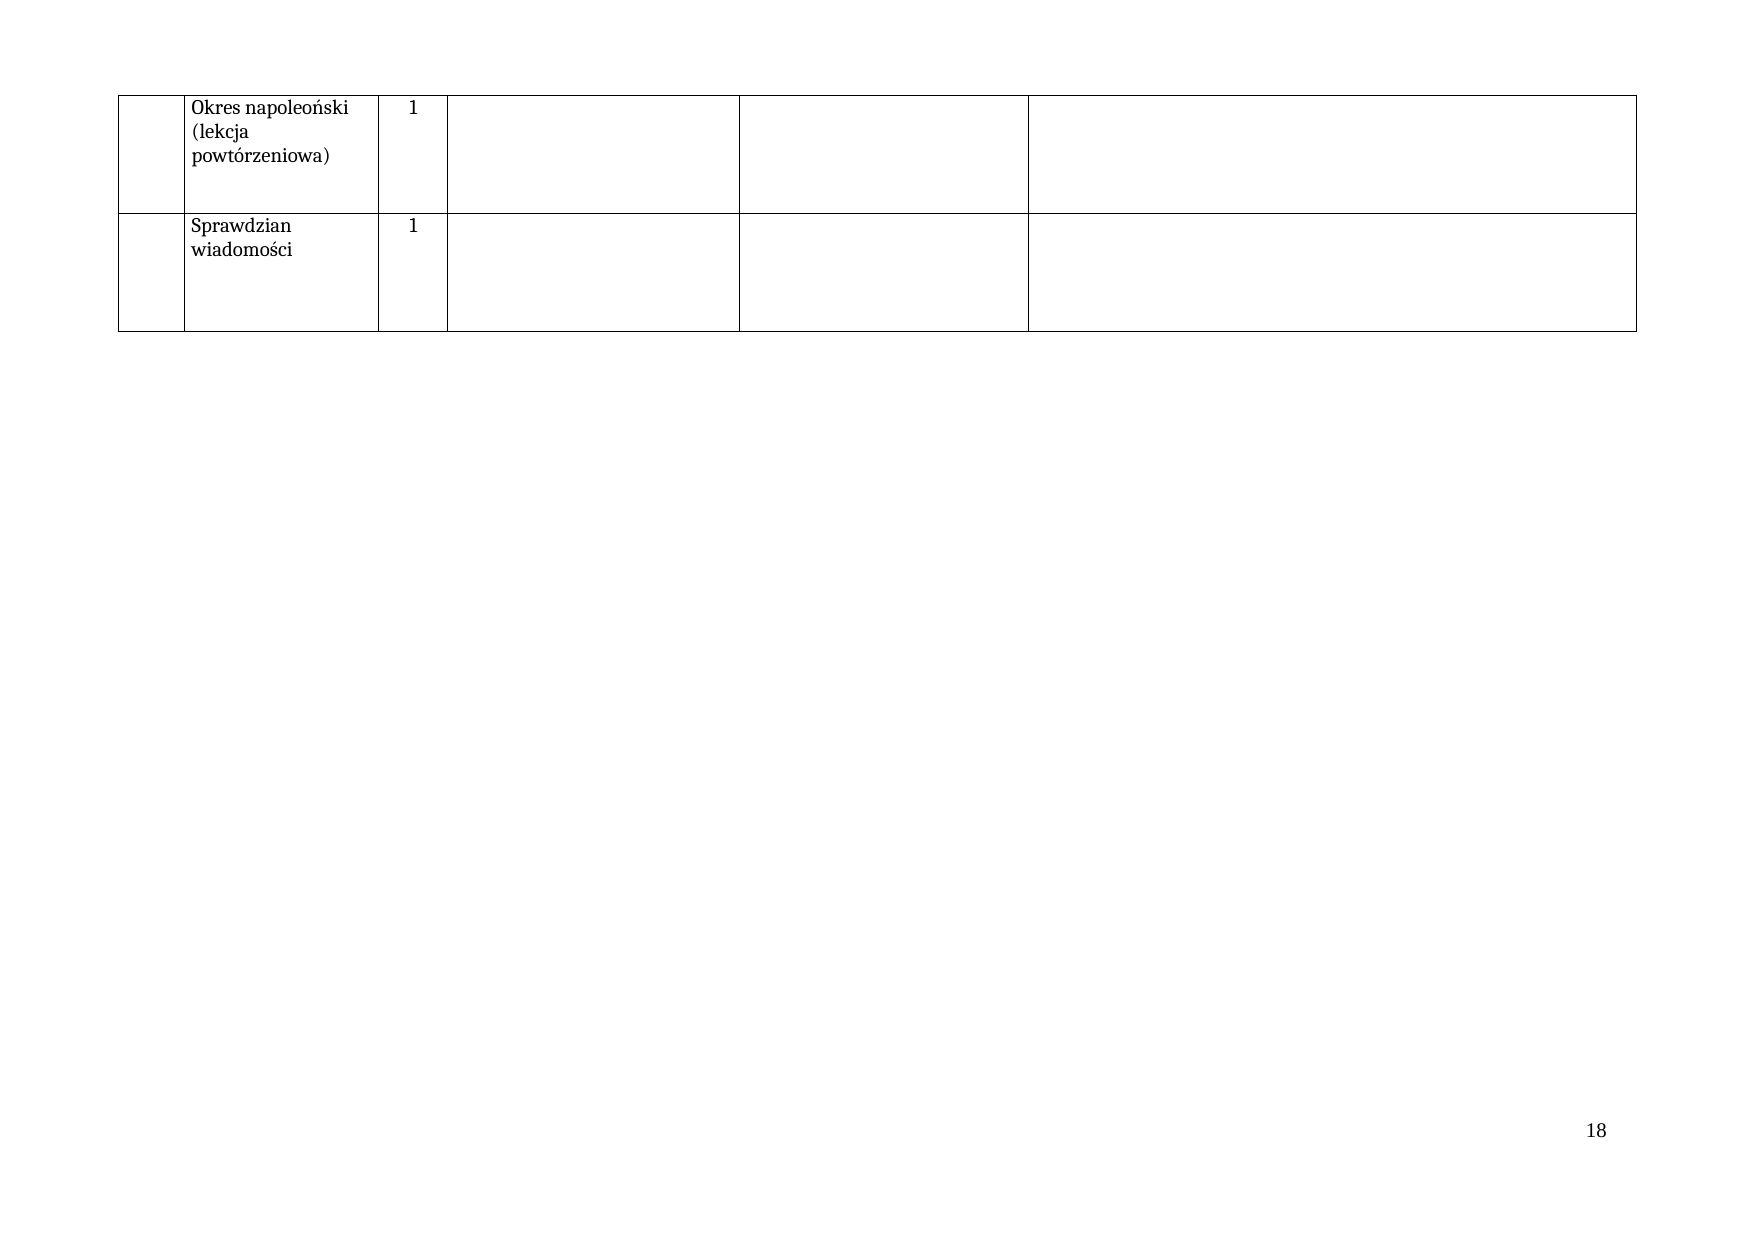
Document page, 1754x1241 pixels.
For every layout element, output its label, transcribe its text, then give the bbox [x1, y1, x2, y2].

table_cell [740, 96, 1028, 213]
table_cell [740, 214, 1028, 331]
table_cell 1 [379, 96, 447, 213]
table_cell [1029, 96, 1636, 213]
table_cell [119, 96, 184, 213]
table_cell Okres napoleoński (lekcja powtórzeniowa) [185, 96, 378, 213]
table_cell [1029, 214, 1636, 331]
table_cell [448, 96, 739, 213]
table_cell Sprawdzian wiadomości [185, 214, 378, 331]
table_cell [448, 214, 739, 331]
table_cell [119, 214, 184, 331]
table_cell 1 [379, 214, 447, 331]
